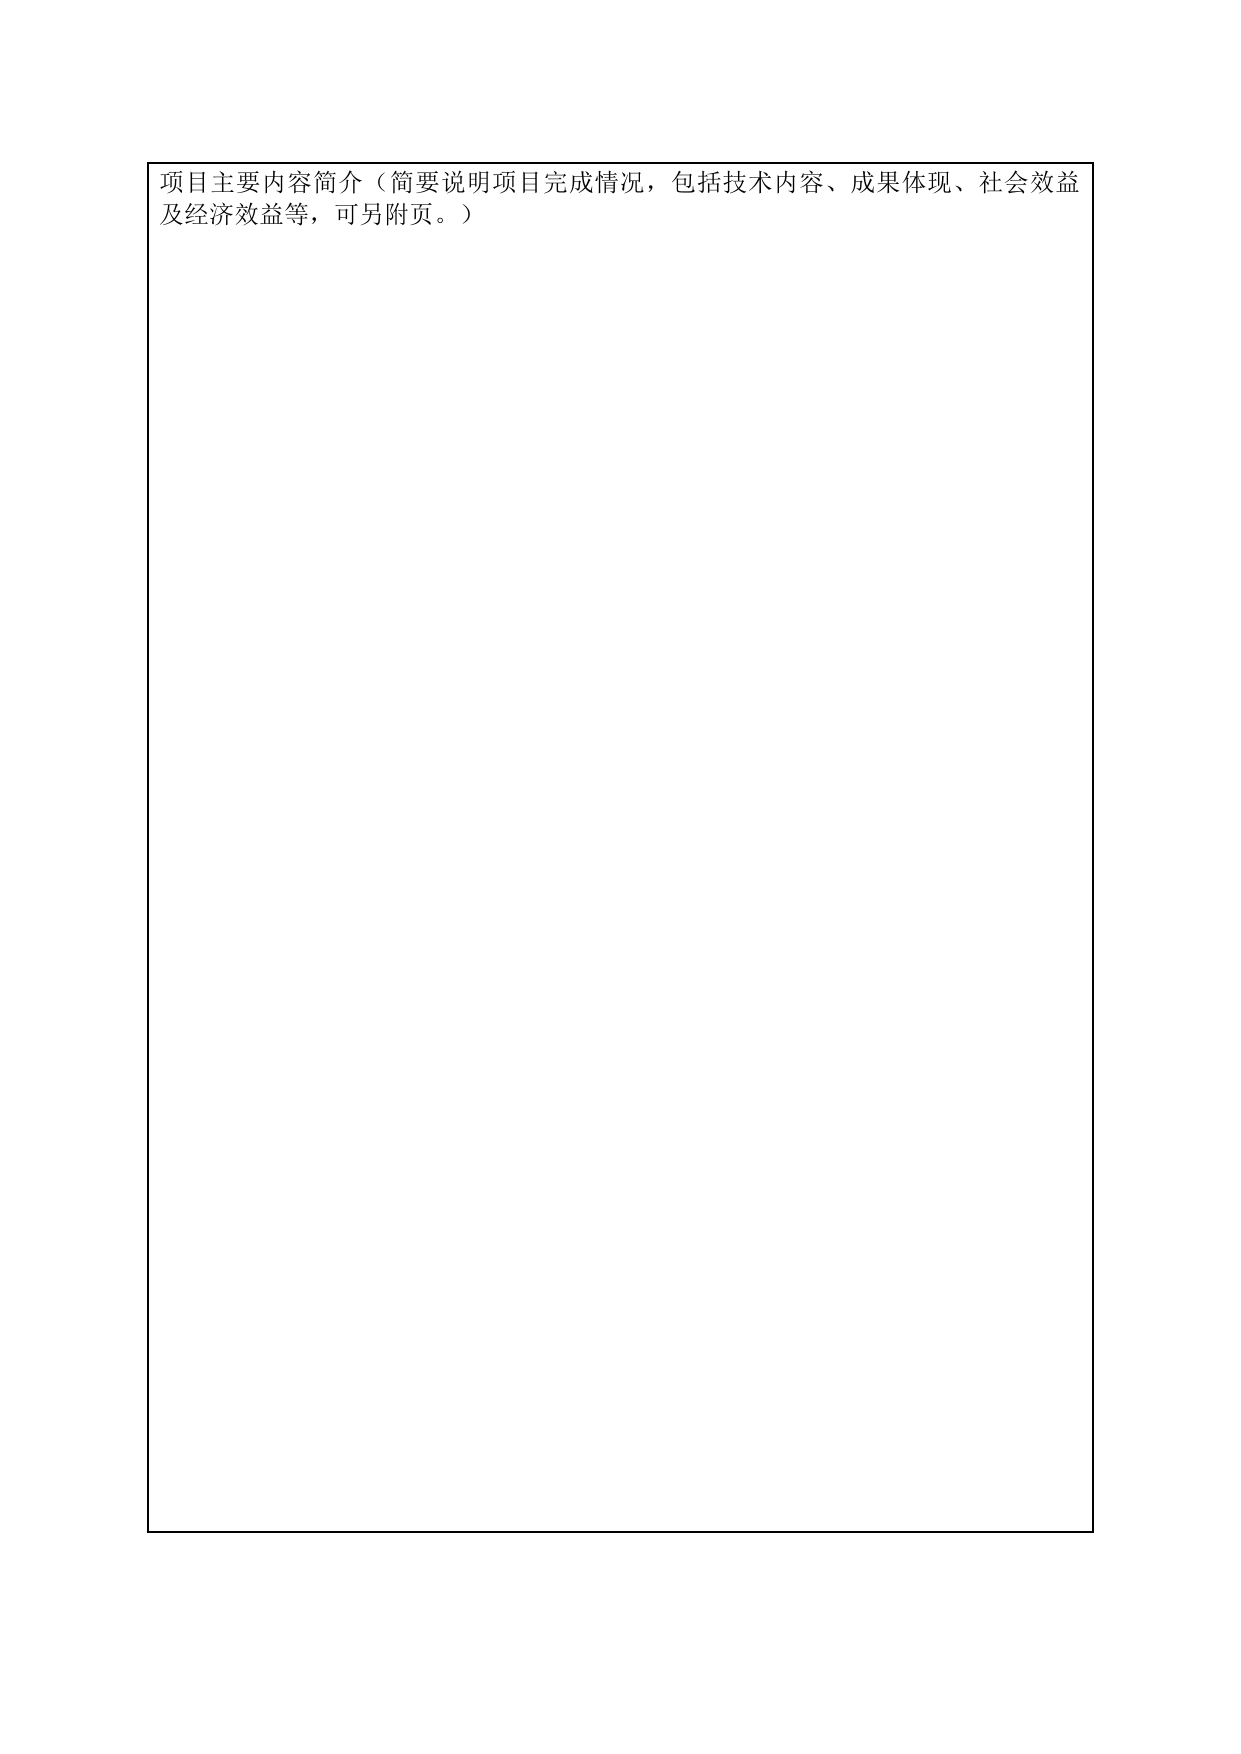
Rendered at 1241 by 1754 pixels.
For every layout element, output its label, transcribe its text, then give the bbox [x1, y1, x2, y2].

table_cell 项目主要内容简介（简要说明项目完成情况，包括技术内容、成果体现、社会效益及经济效益等，可另附页。） [149, 164, 1092, 1531]
